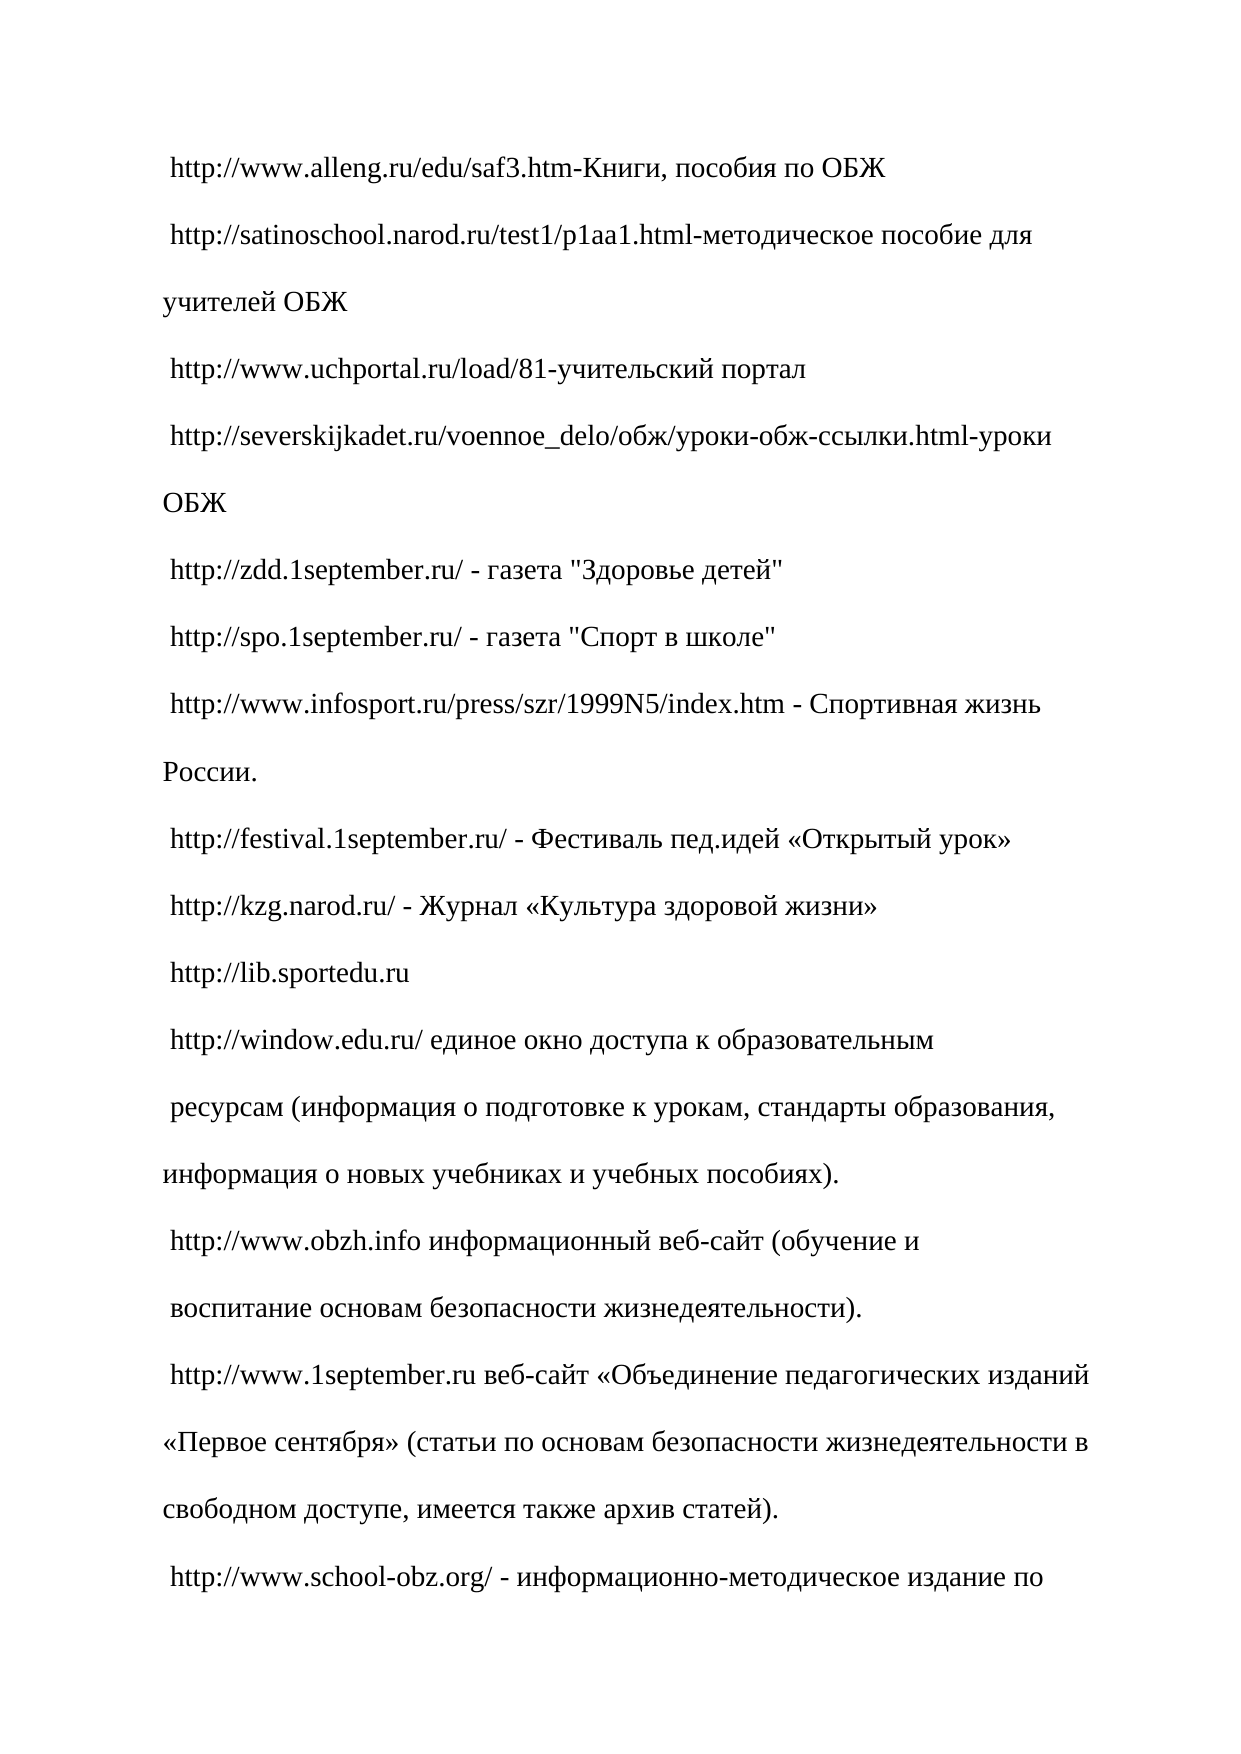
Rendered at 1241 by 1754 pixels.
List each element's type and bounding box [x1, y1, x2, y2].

text [162, 150, 1090, 1592]
